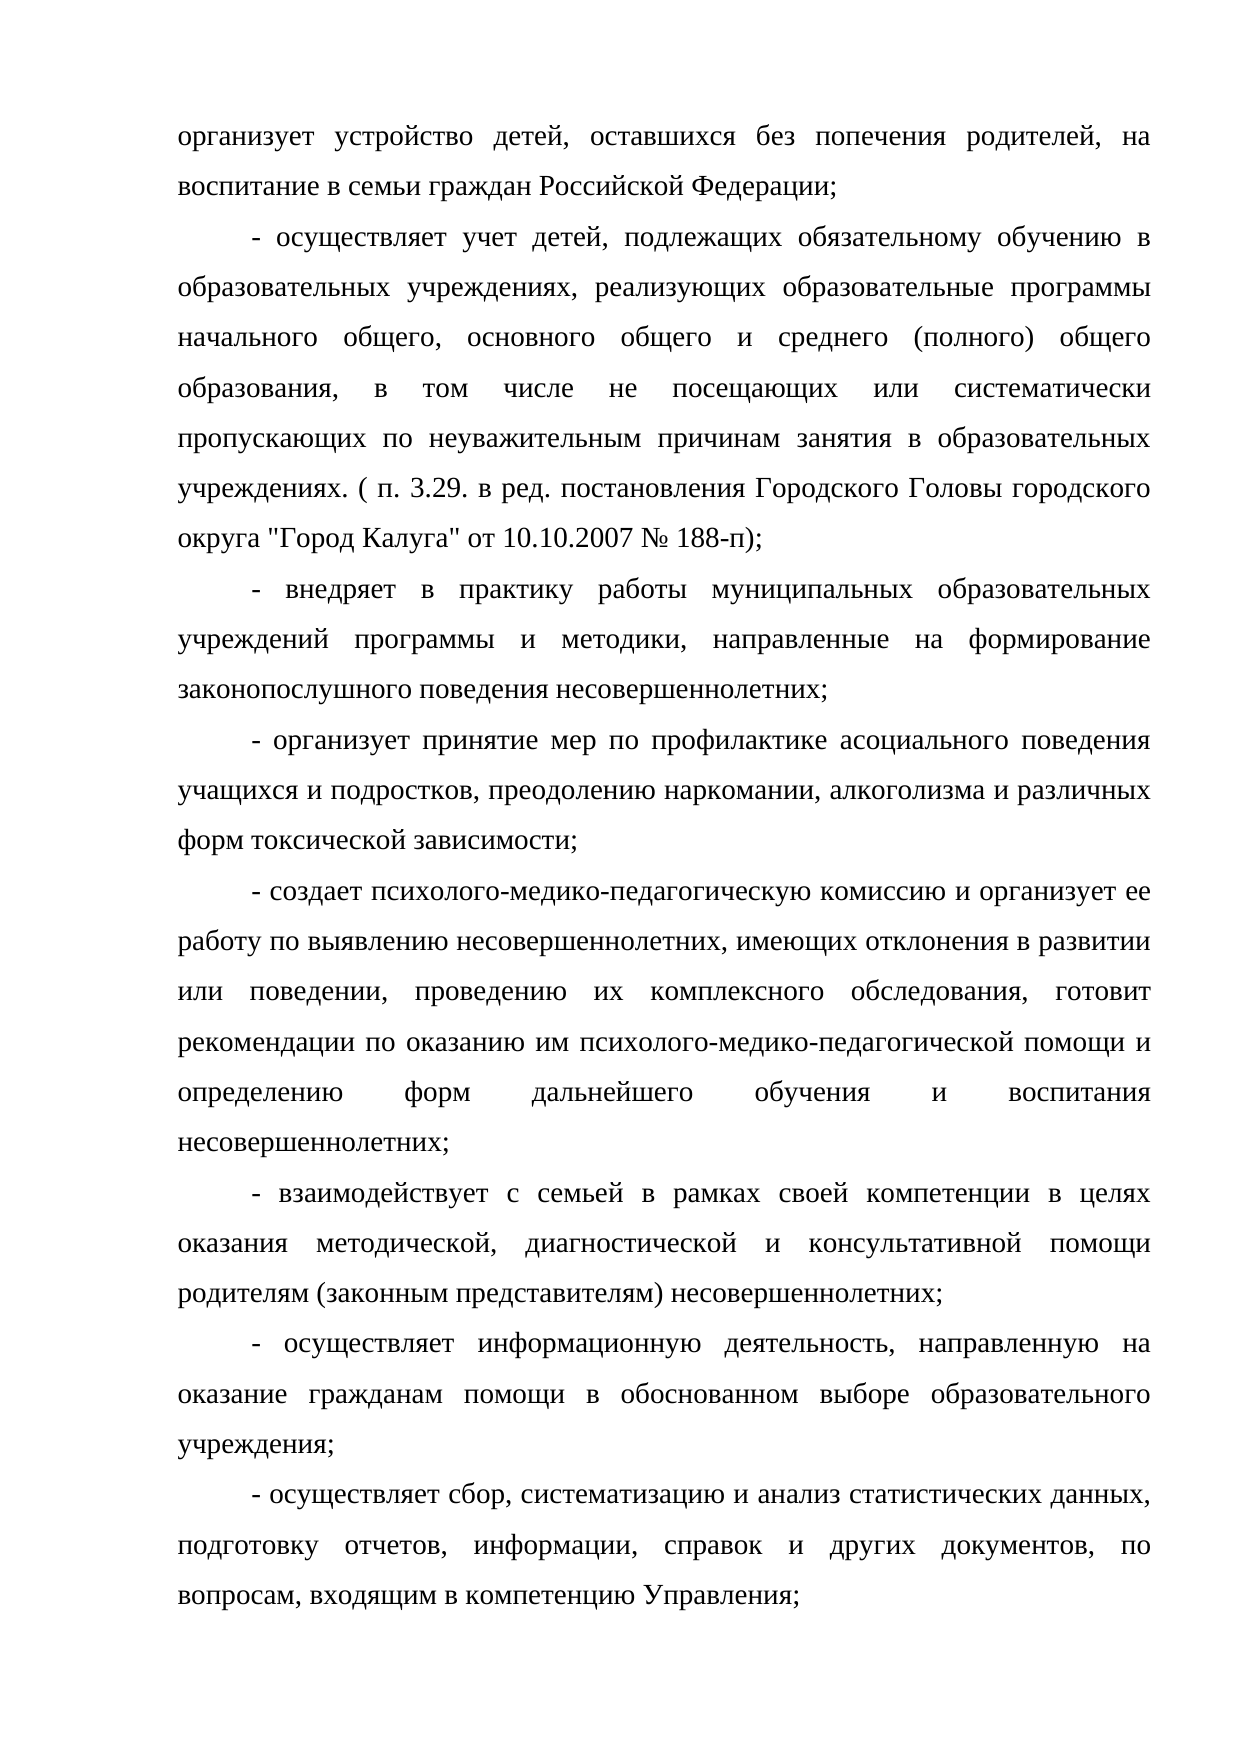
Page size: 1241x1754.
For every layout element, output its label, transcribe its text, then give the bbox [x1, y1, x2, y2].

text - взаимодействует с семьей в рамках своей компетенции в целях оказания методической, диагностической и консультативной помощи родителям (законным представителям) несовершеннолетних; [177, 1175, 1152, 1309]
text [177, 118, 1152, 202]
text - осуществляет сбор, систематизацию и анализ статистических данных, подготовку отчетов, информации, справок и других документов, по вопросам, входящим в компетенцию Управления; [177, 1477, 1152, 1611]
text - осуществляет информационную деятельность, направленную на оказание гражданам помощи в обоснованном выборе образовательного учреждения; [177, 1326, 1152, 1460]
text - создает психолого-медико-педагогическую комиссию и организует ее работу по выявлению несовершеннолетних, имеющих отклонения в развитии или поведении, проведению их комплексного обследования, готовит рекомендации по оказанию им психолого-медико-педагогической помощи и определению форм дальнейшего обучения и воспитания несовершеннолетних; [177, 873, 1152, 1158]
text - внедряет в практику работы муниципальных образовательных учреждений программы и методики, направленные на формирование законопослушного поведения несовершеннолетних; [177, 571, 1152, 705]
text - организует принятие мер по профилактике асоциального поведения учащихся и подростков, преодолению наркомании, алкоголизма и различных форм токсической зависимости; [177, 722, 1152, 856]
text - осуществляет учет детей, подлежащих обязательному обучению в образовательных учреждениях, реализующих образовательные программы начального общего, основного общего и среднего (полного) общего образования, в том числе не посещающих или систематически пропускающих по неуважительным причинам занятия в образовательных учреждениях. ( п. 3.29. в ред. постановления Городского Головы городского округа "Город Калуга" от 10.10.2007 № 188-п); [177, 219, 1152, 554]
